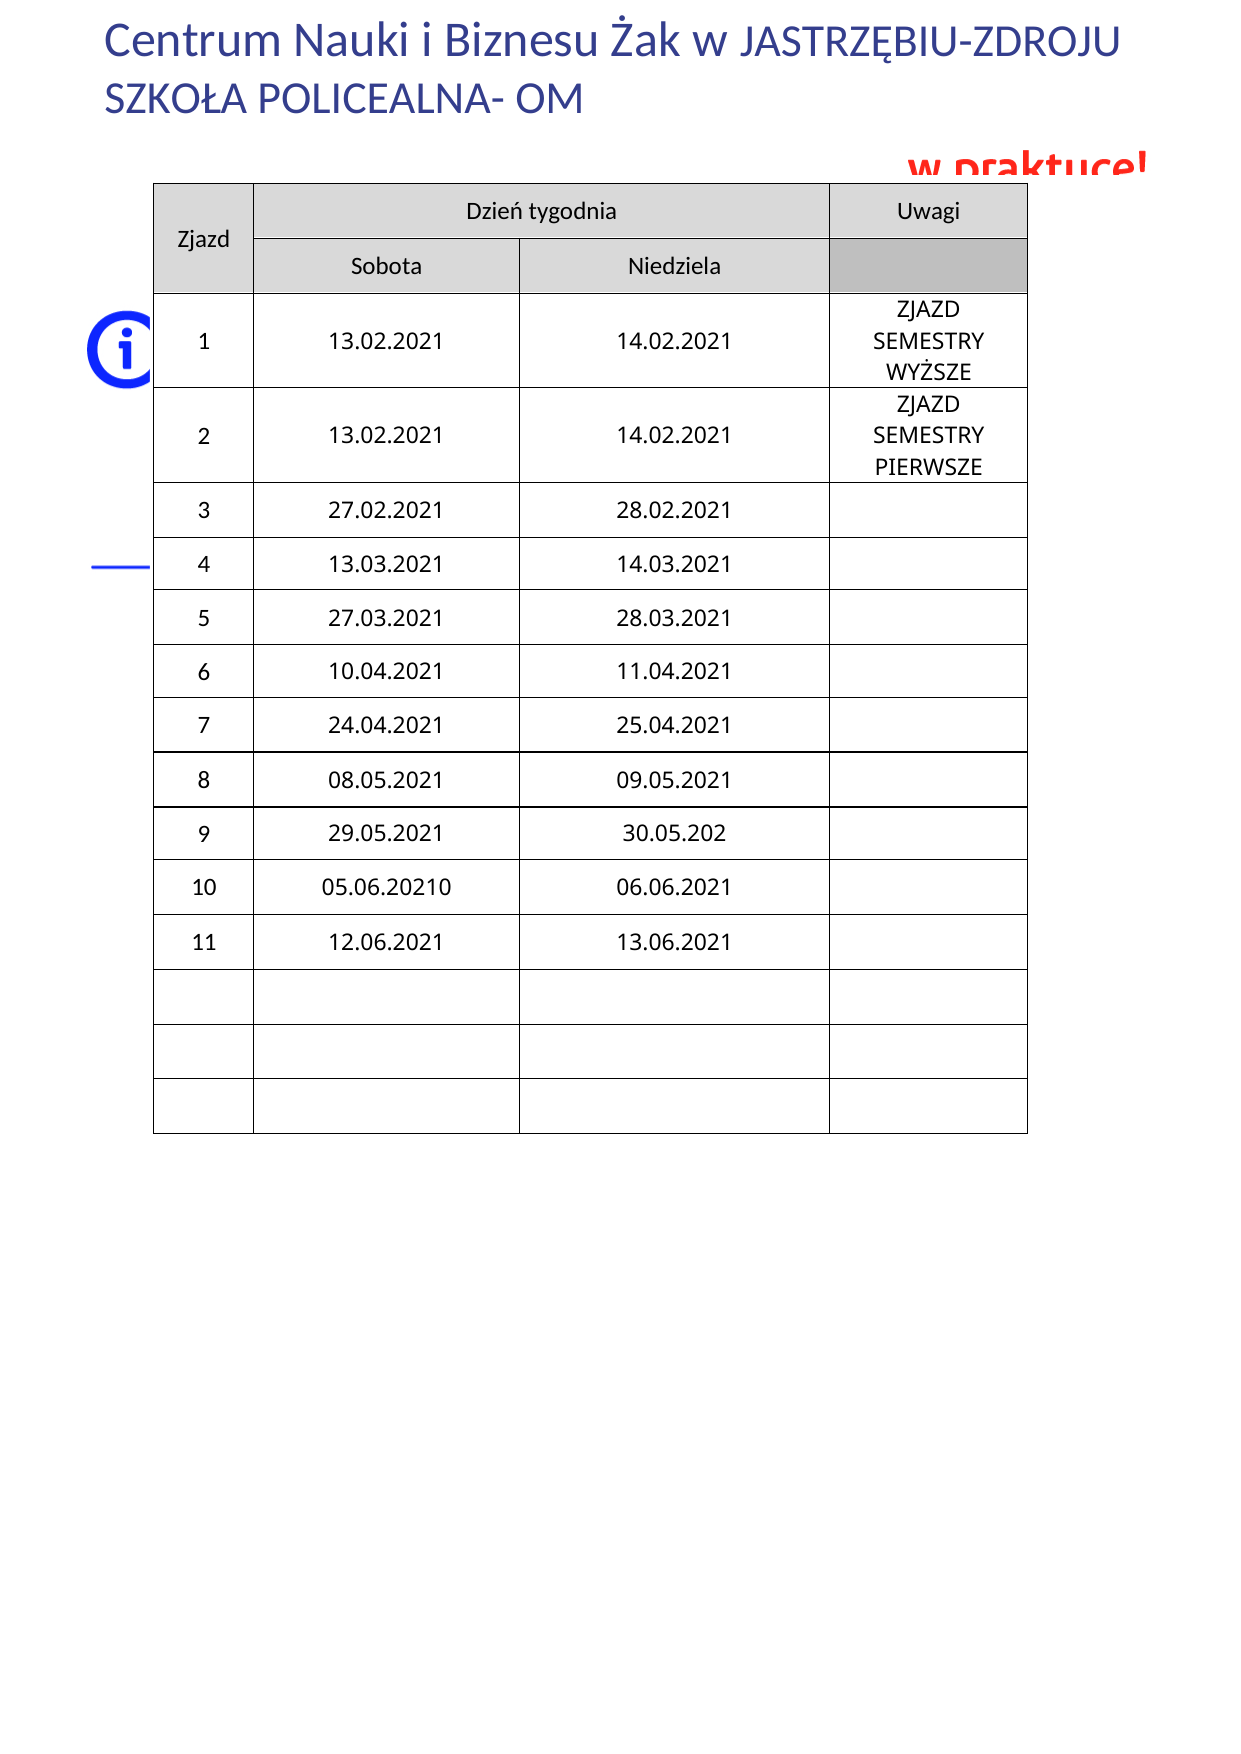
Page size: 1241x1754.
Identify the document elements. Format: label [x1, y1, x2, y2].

picture [0, 0, 1241, 1345]
